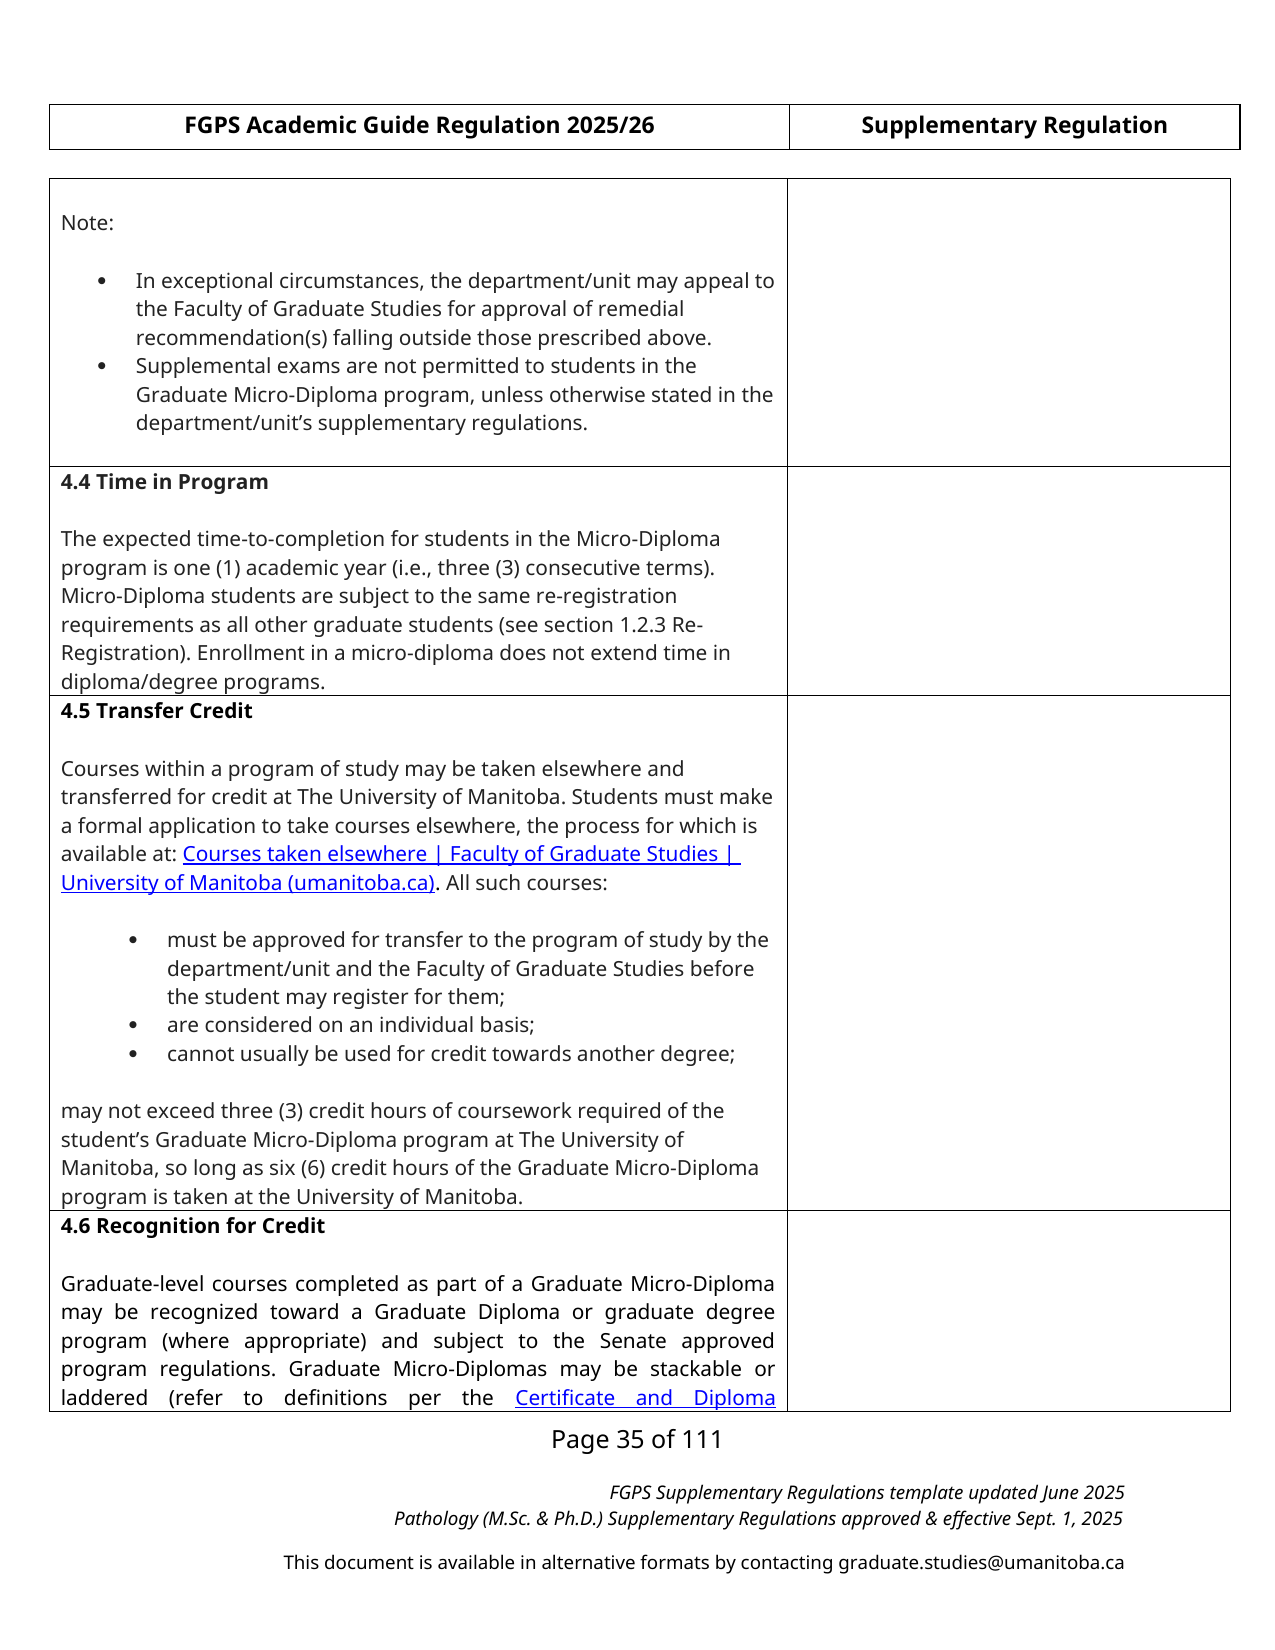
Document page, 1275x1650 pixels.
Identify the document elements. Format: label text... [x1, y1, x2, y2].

table_cell [788, 1211, 1230, 1411]
table_cell [788, 467, 1230, 695]
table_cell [50, 1211, 787, 1411]
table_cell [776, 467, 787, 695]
table_cell [788, 696, 1230, 1210]
table_cell 4.5 Transfer Credit Courses within a program of study may be taken elsewhere and transferred for credit at The University of Manitoba. Students must make a formal application to take courses elsewhere, the process for which is available at: Courses taken elsewhere | Faculty of Graduate Studies | University of Manitoba (umanitoba.ca). All such courses: must be approved for transfer to the program of study by the department/unit and the Faculty of Graduate Studies before the student may register for them; are considered on an individual basis; cannot usually be used for credit towards another degree; may not exceed three (3) credit hours of coursework required of the student’s Graduate Micro-Diploma program at The University of Manitoba, so long as six (6) credit hours of the Graduate Micro-Diploma program is taken at the University of Manitoba. [50, 696, 787, 1210]
table_cell [788, 179, 1230, 466]
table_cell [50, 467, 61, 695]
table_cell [50, 179, 787, 466]
